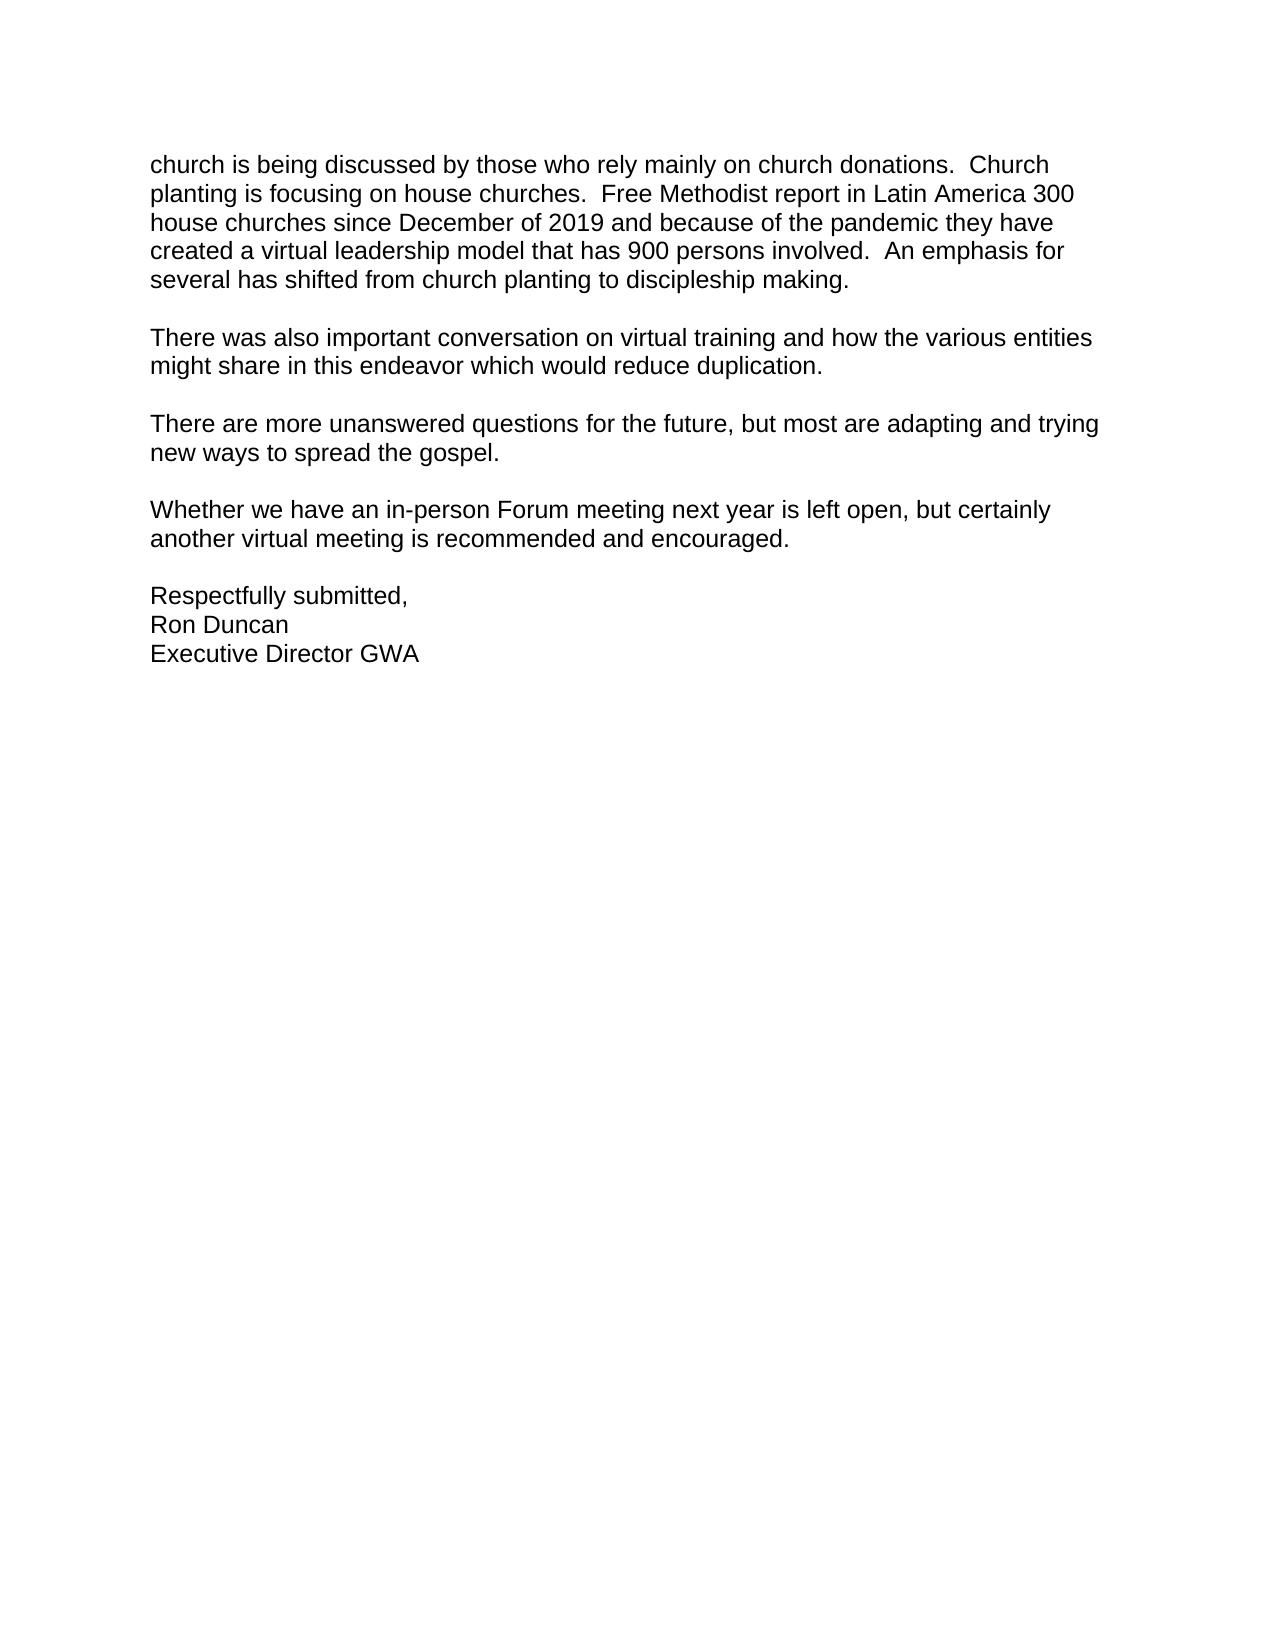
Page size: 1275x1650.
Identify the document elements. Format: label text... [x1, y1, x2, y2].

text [150, 150, 1125, 294]
text There are more unanswered questions for the future, but most are adapting and trying new ways to spread the gospel. [150, 409, 1125, 466]
text Whether we have an in-person Forum meeting next year is left open, but certainly another virtual meeting is recommended and encouraged. [150, 495, 1125, 552]
text Respectfully submitted, [150, 581, 1125, 610]
text Ron Duncan [150, 610, 1125, 639]
text Executive Director GWA [150, 639, 1125, 667]
text There was also important conversation on virtual training and how the various entities might share in this endeavor which would reduce duplication. [150, 322, 1125, 380]
